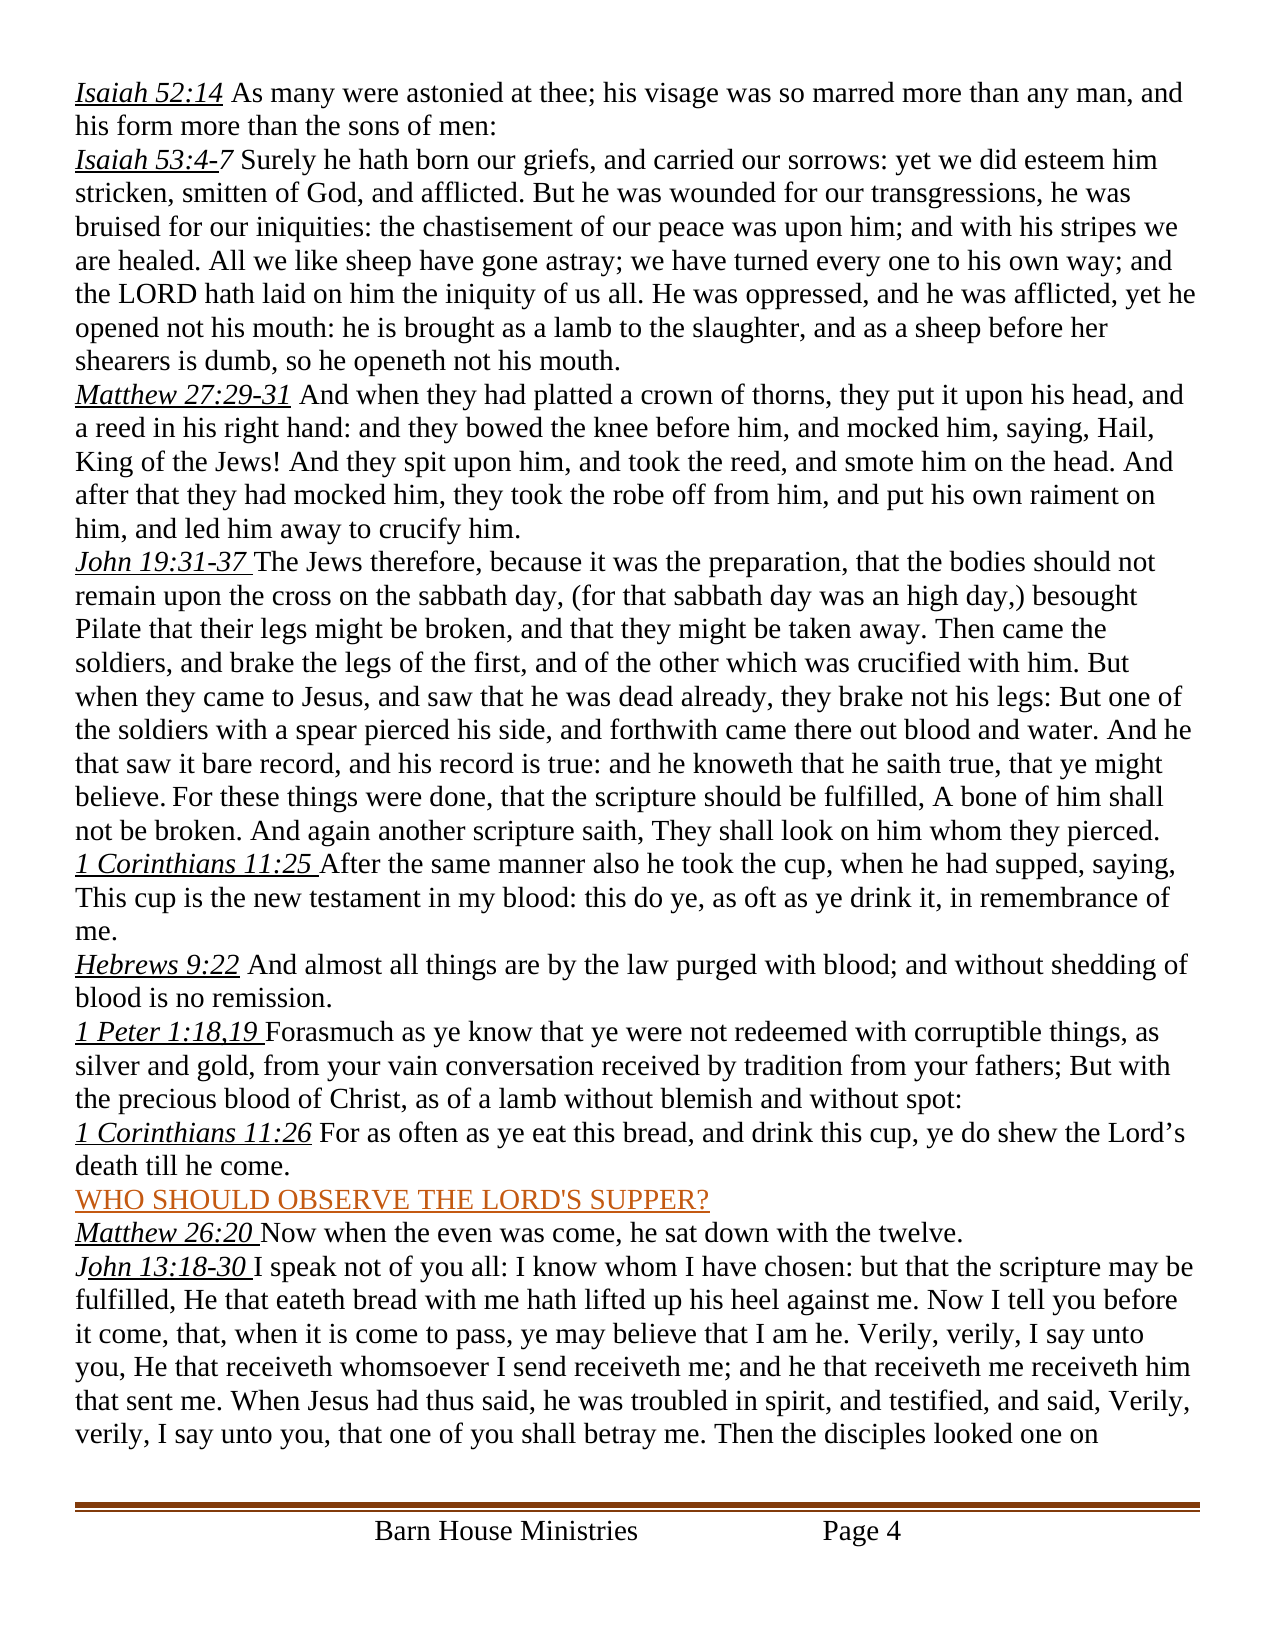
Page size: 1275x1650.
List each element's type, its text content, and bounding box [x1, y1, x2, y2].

text Isaiah 53:4-7 Surely he hath born our griefs, and carried our sorrows: yet we did esteem him stricken, smitten of God, and afflicted. But he was wounded for our transgressions, he was bruised for our iniquities: the chastisement of our peace was upon him; and with his stripes we are healed. All we like sheep have gone astray; we have turned every one to his own way; and the LORD hath laid on him the iniquity of us all. He was oppressed, and he was afflicted, yet he opened not his mouth: he is brought as a lamb to the slaughter, and as a sheep before her shearers is dumb, so he openeth not his mouth. [75, 142, 1200, 377]
text John 19:31-37 The Jews therefore, because it was the preparation, that the bodies should not remain upon the cross on the sabbath day, (for that sabbath day was an high day,) besought Pilate that their legs might be broken, and that they might be taken away. Then came the soldiers, and brake the legs of the first, and of the other which was crucified with him. But when they came to Jesus, and saw that he was dead already, they brake not his legs: But one of the soldiers with a spear pierced his side, and forthwith came there out blood and water. And he that saw it bare record, and his record is true: and he knoweth that he saith true, that ye might believe. For these things were done, that the scripture should be fulfilled, A bone of him shall not be broken. And again another scripture saith, They shall look on him whom they pierced. [75, 544, 1200, 846]
text 1 Peter 1:18,19 Forasmuch as ye know that ye were not redeemed with corruptible things, as silver and gold, from your vain conversation received by tradition from your fathers; But with the precious blood of Christ, as of a lamb without blemish and without spot: [75, 1014, 1200, 1115]
text Matthew 26:20 Now when the even was come, he sat down with the twelve. [75, 1215, 1200, 1249]
text 1 Corinthians 11:26 For as often as ye eat this bread, and drink this cup, ye do shew the Lord’s death till he come. [75, 1115, 1200, 1182]
text Hebrews 9:22 And almost all things are by the law purged with blood; and without shedding of blood is no remission. [75, 947, 1200, 1014]
text 1 Corinthians 11:25 After the same manner also he took the cup, when he had supped, saying, This cup is the new testament in my blood: this do ye, as oft as ye drink it, in remembrance of me. [75, 846, 1200, 947]
text WHO SHOULD OBSERVE THE LORD'S SUPPER? [75, 1182, 1200, 1215]
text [75, 1249, 1200, 1450]
text Isaiah 52:14 As many were astonied at thee; his visage was so marred more than any man, and his form more than the sons of men: [75, 75, 1200, 142]
text Matthew 27:29-31 And when they had platted a crown of thorns, they put it upon his head, and a reed in his right hand: and they bowed the knee before him, and mocked him, saying, Hail, King of the Jews! And they spit upon him, and took the reed, and smote him on the head. And after that they had mocked him, they took the robe off from him, and put his own raiment on him, and led him away to crucify him. [75, 377, 1200, 544]
